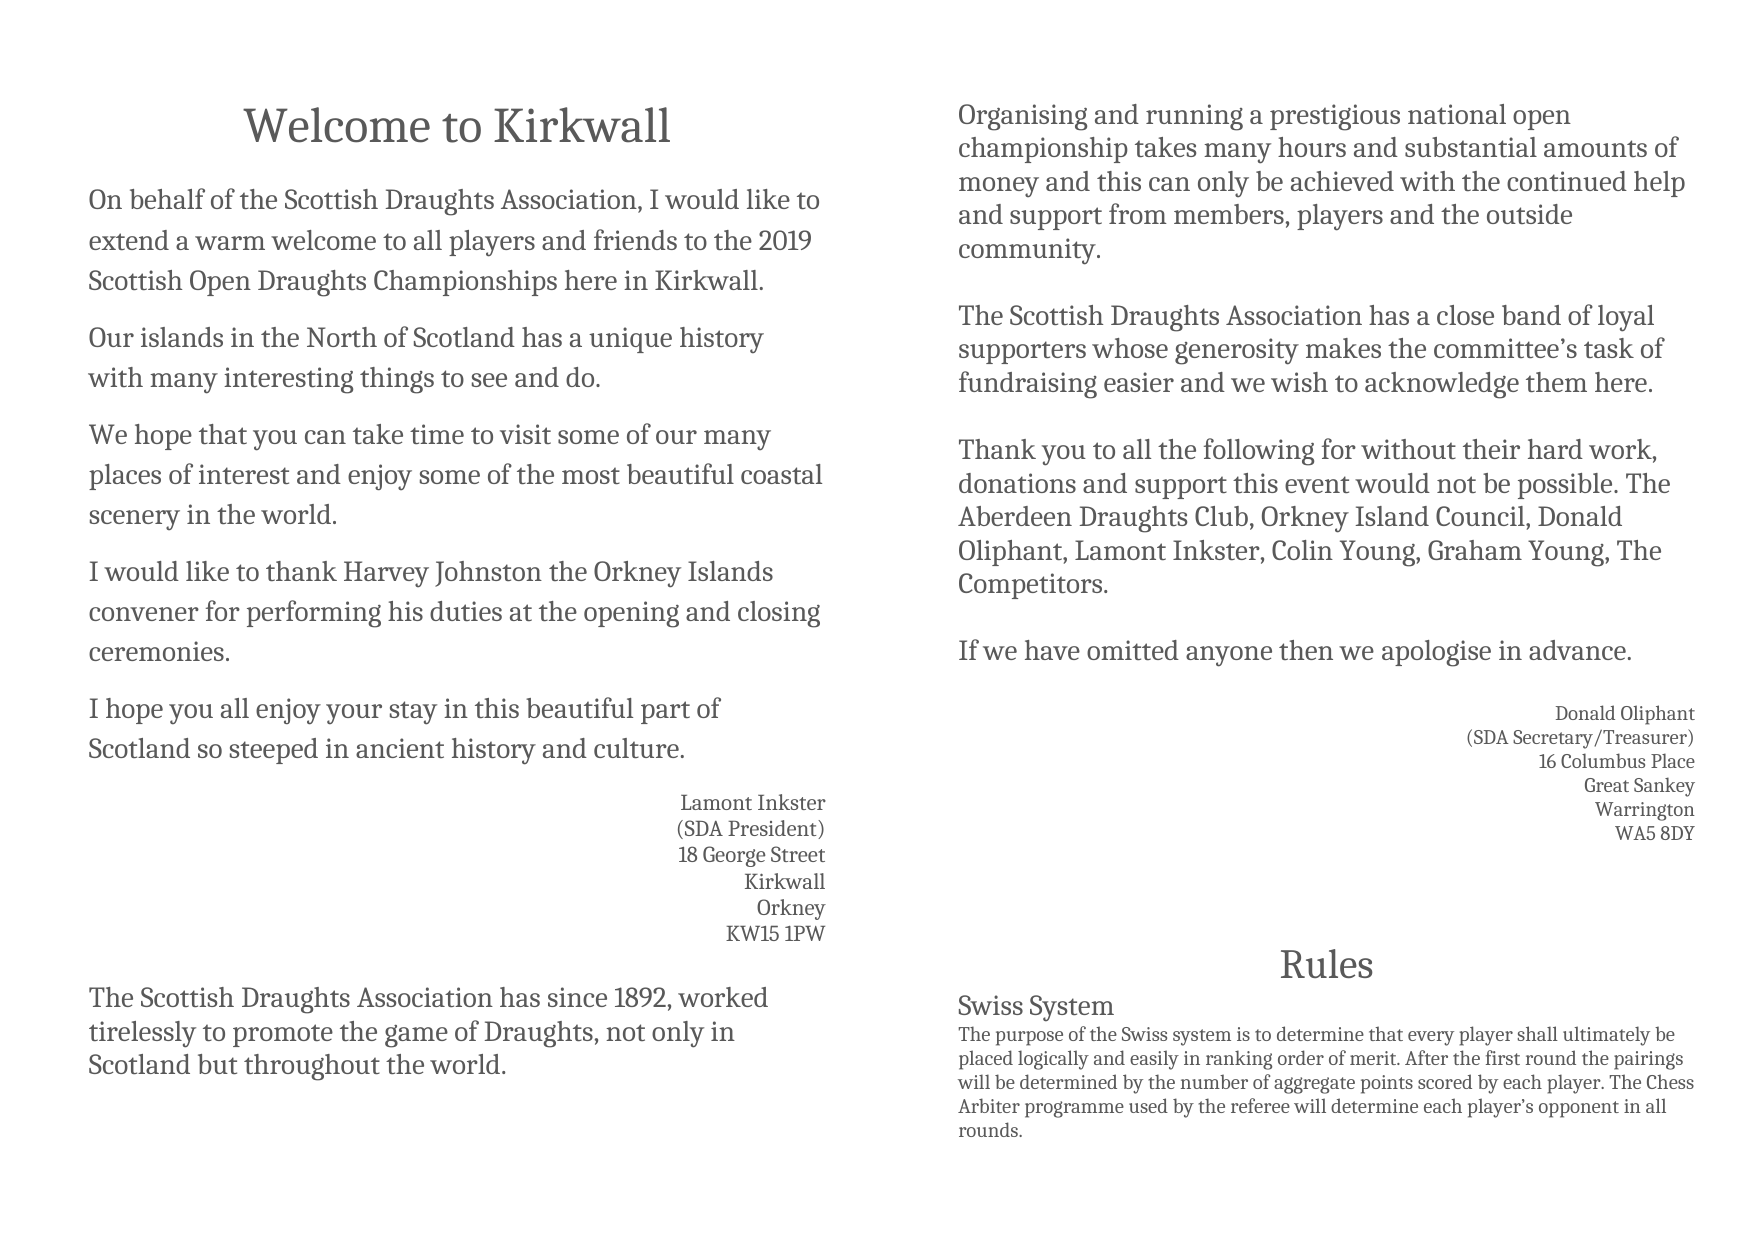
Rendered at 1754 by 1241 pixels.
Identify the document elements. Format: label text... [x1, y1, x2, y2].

text Our islands in the North of Scotland has a unique history with many interesting things to see and do. [89, 321, 825, 394]
text Warrington [958, 797, 1695, 821]
text Organising and running a prestigious national open championship takes many hours and substantial amounts of money and this can only be achieved with the continued help and support from members, players and the outside community. [958, 98, 1695, 266]
text We hope that you can take time to visit some of our many places of interest and enjoy some of the most beautiful coastal scenery in the world. [89, 418, 825, 532]
text Swiss System [958, 989, 1695, 1023]
text The purpose of the Swiss system is to determine that every player shall ultimately be placed logically and easily in ranking order of merit. After the first round the pairings will be determined by the number of aggregate points scored by each player. The Chess Arbiter programme used by the referee will determine each player’s opponent in all rounds. [958, 1023, 1695, 1142]
text If we have omitted anyone then we apologise in advance. [958, 634, 1695, 668]
text On behalf of the Scottish Draughts Association, I would like to extend a warm welcome to all players and friends to the 2019 Scottish Open Draughts Championships here in Kirkwall. [89, 183, 825, 297]
text 16 Columbus Place [958, 749, 1695, 773]
text I would like to thank Harvey Johnston the Orkney Islands convener for performing his duties at the opening and closing ceremonies. [89, 555, 825, 669]
text Kirkwall [89, 868, 825, 895]
text 18 George Street [89, 842, 825, 868]
text Thank you to all the following for without their hard work, donations and support this event would not be possible. The Aberdeen Draughts Club, Orkney Island Council, Donald Oliphant, Lamont Inkster, Colin Young, Graham Young, The Competitors. [958, 433, 1695, 601]
text Orkney [89, 895, 825, 921]
text The Scottish Draughts Association has a close band of loyal supporters whose generosity makes the committee’s task of fundraising easier and we wish to acknowledge them here. [958, 299, 1695, 400]
text Donald Oliphant [958, 702, 1695, 726]
text (SDA President) [89, 816, 825, 842]
text (SDA Secretary/Treasurer) [958, 726, 1695, 749]
text KW15 1PW [89, 921, 825, 948]
text Great Sankey [958, 773, 1695, 797]
text Lamont Inkster [89, 789, 825, 816]
text Welcome to Kirkwall [89, 98, 825, 155]
text WA5 8DY [958, 821, 1695, 845]
text I hope you all enjoy your stay in this beautiful part of Scotland so steeped in ancient history and culture. [89, 692, 825, 766]
text Rules [958, 941, 1695, 989]
text The Scottish Draughts Association has since 1892, worked tirelessly to promote the game of Draughts, not only in Scotland but throughout the world. [89, 981, 825, 1082]
